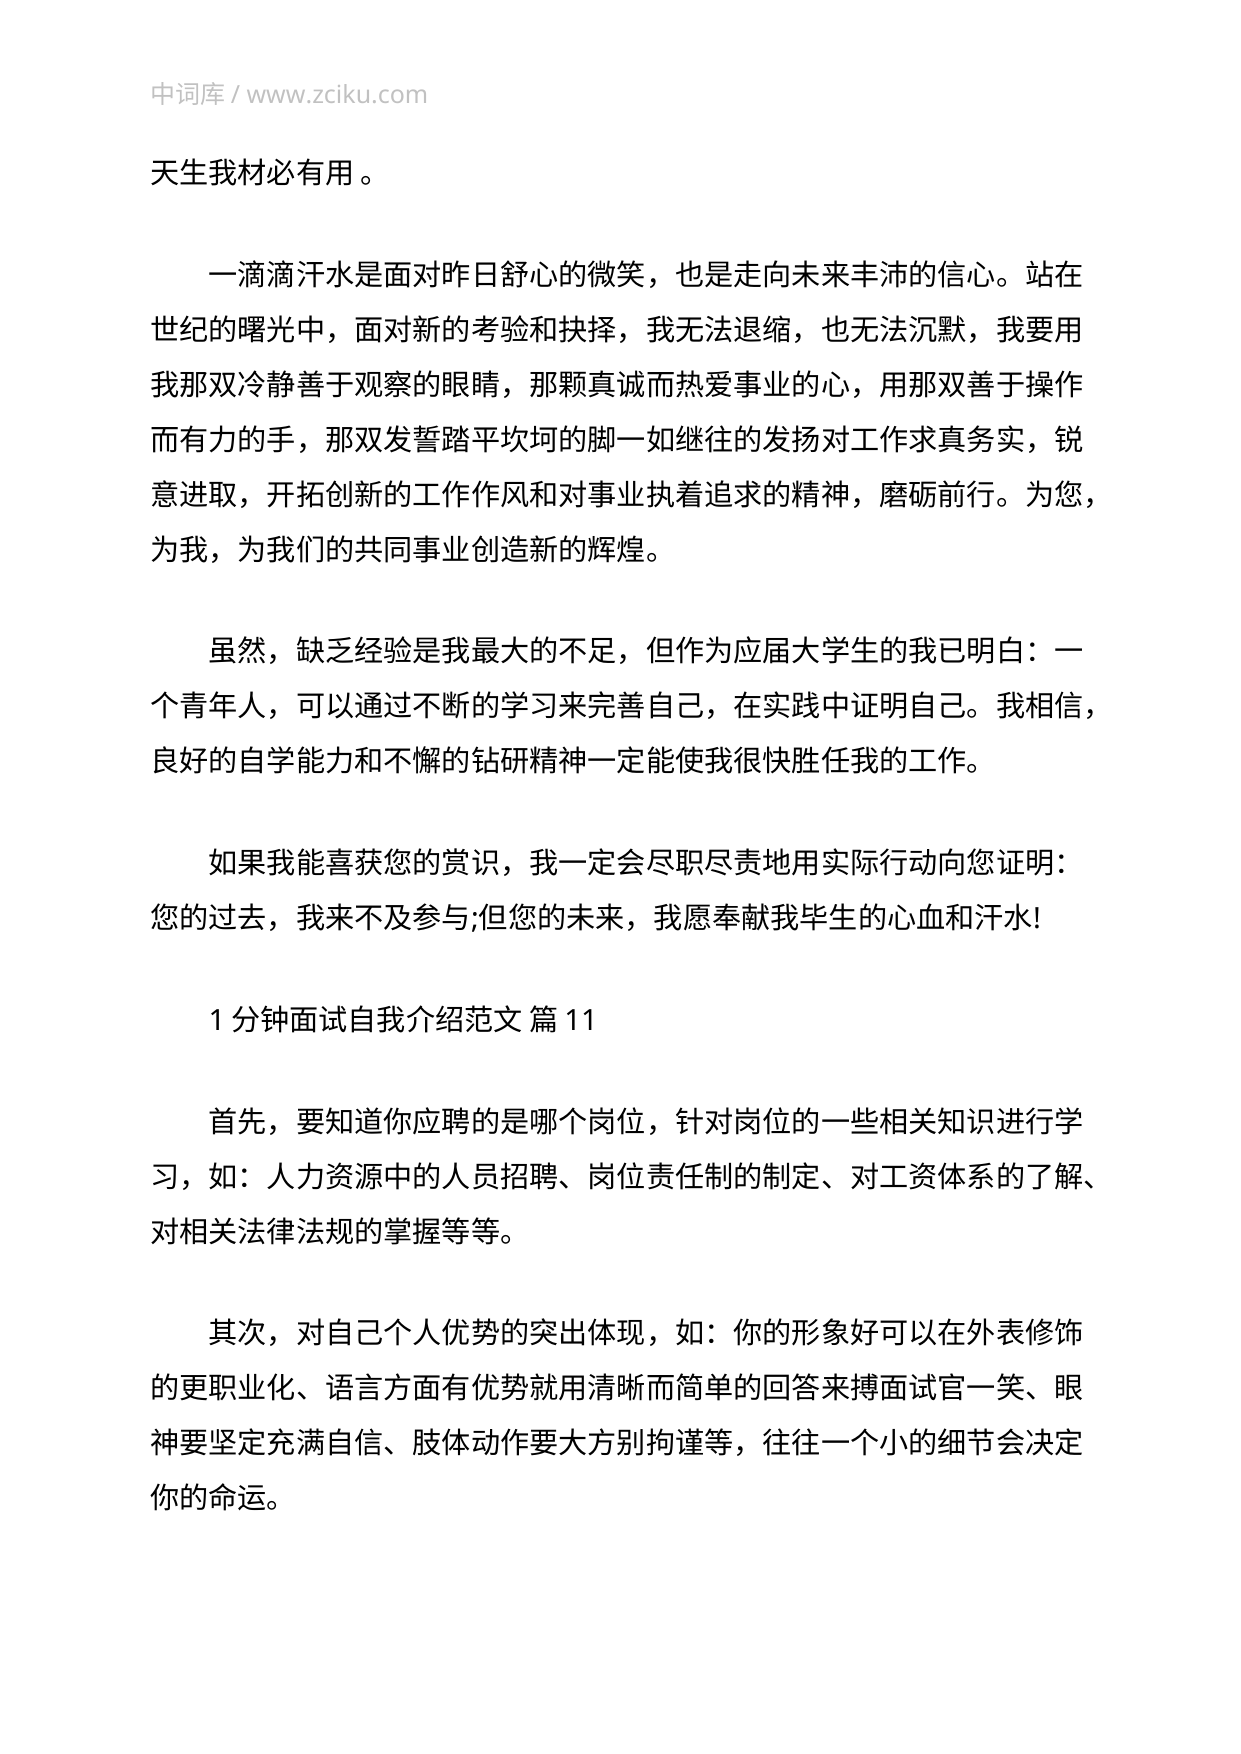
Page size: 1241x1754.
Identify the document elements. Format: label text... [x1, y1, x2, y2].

text 如果我能喜获您的赏识，我一定会尽职尽责地用实际行动向您证明：您的过去，我来不及参与;但您的未来，我愿奉献我毕生的心血和汗水! [150, 839, 1090, 937]
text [150, 150, 1090, 192]
text 其次，对自己个人优势的突出体现，如：你的形象好可以在外表修饰的更职业化、语言方面有优势就用清晰而简单的回答来搏面试官一笑、眼神要坚定充满自信、肢体动作要大方别拘谨等，往往一个小的细节会决定你的命运。 [150, 1310, 1090, 1517]
text 一滴滴汗水是面对昨日舒心的微笑，也是走向未来丰沛的信心。站在世纪的曙光中，面对新的考验和抉择，我无法退缩，也无法沉默，我要用我那双冷静善于观察的眼睛，那颗真诚而热爱事业的心，用那双善于操作而有力的手，那双发誓踏平坎坷的脚一如继往的发扬对工作求真务实，锐意进取，开拓创新的工作作风和对事业执着追求的精神，磨砺前行。为您，为我，为我们的共同事业创造新的辉煌。 [150, 252, 1090, 568]
text 1分钟面试自我介绍范文 篇11 [150, 996, 1090, 1039]
text 虽然，缺乏经验是我最大的不足，但作为应届大学生的我已明白：一个青年人，可以通过不断的学习来完善自己，在实践中证明自己。我相信，良好的自学能力和不懈的钻研精神一定能使我很快胜任我的工作。 [150, 628, 1090, 780]
text 首先，要知道你应聘的是哪个岗位，针对岗位的一些相关知识进行学习，如：人力资源中的人员招聘、岗位责任制的制定、对工资体系的了解、对相关法律法规的掌握等等。 [150, 1098, 1090, 1251]
